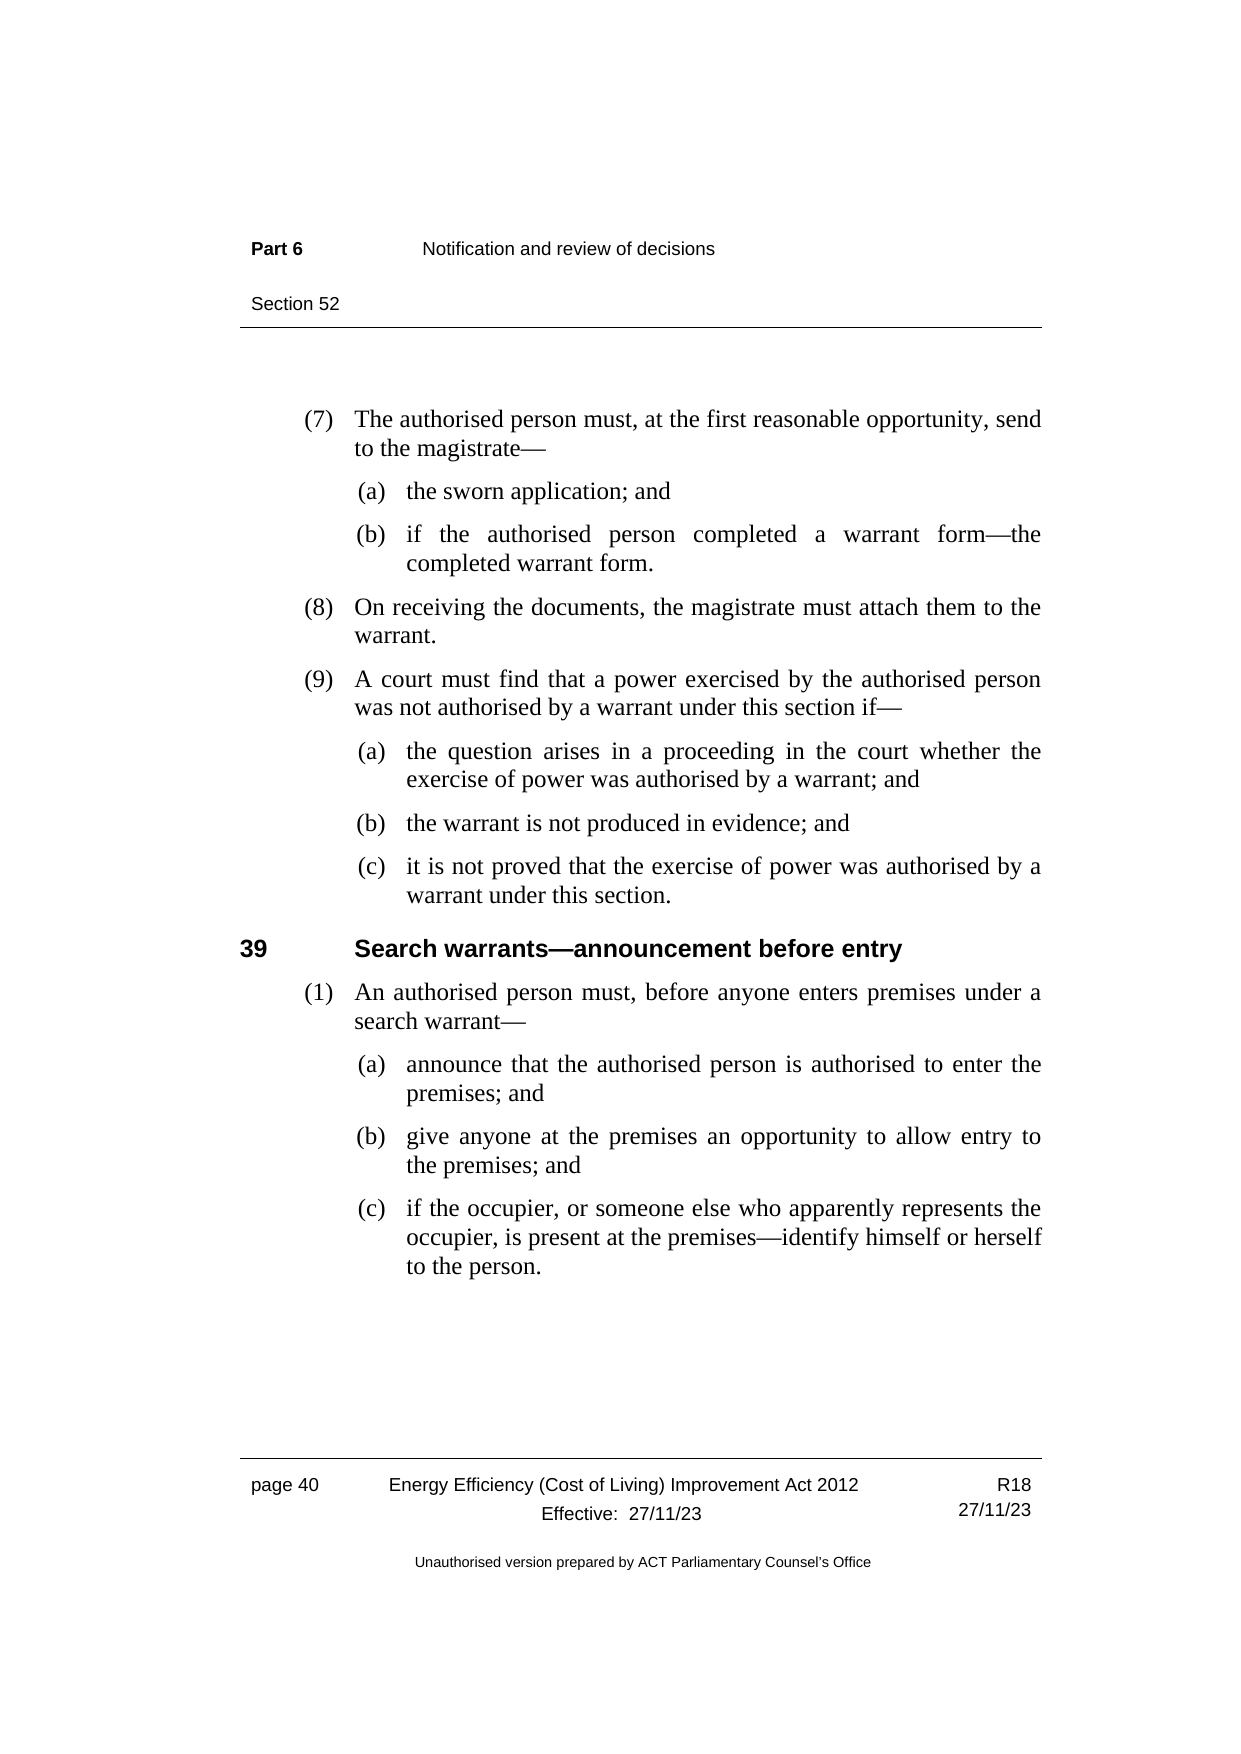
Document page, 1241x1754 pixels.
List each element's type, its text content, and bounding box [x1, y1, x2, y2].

text (9) A court must find that a power exercised by the authorised person was not authorised by a warrant under this section if— [239, 664, 1042, 721]
text (b) give anyone at the premises an opportunity to allow entry to the premises; and [239, 1121, 1042, 1179]
text (7) The authorised person must, at the first reasonable opportunity, send to the magistrate— [239, 404, 1042, 462]
text (a) the sworn application; and [239, 476, 1042, 505]
text (b) the warrant is not produced in evidence; and [239, 808, 1042, 837]
text (a) the question arises in a proceeding in the court whether the exercise of power was authorised by a warrant; and [239, 736, 1042, 793]
text 39 Search warrants—announcement before entry [239, 934, 1042, 962]
text (c) if the occupier, or someone else who apparently represents the occupier, is present at the premises—identify himself or herself to the person. [239, 1193, 1042, 1279]
text (1) An authorised person must, before anyone enters premises under a search warrant— [239, 977, 1042, 1034]
text (a) announce that the authorised person is authorised to enter the premises; and [239, 1049, 1042, 1107]
text (b) if the authorised person completed a warrant form—the completed warrant form. [239, 519, 1042, 577]
text (8) On receiving the documents, the magistrate must attach them to the warrant. [239, 592, 1042, 649]
text (c) it is not proved that the exercise of power was authorised by a warrant under this section. [239, 851, 1042, 909]
